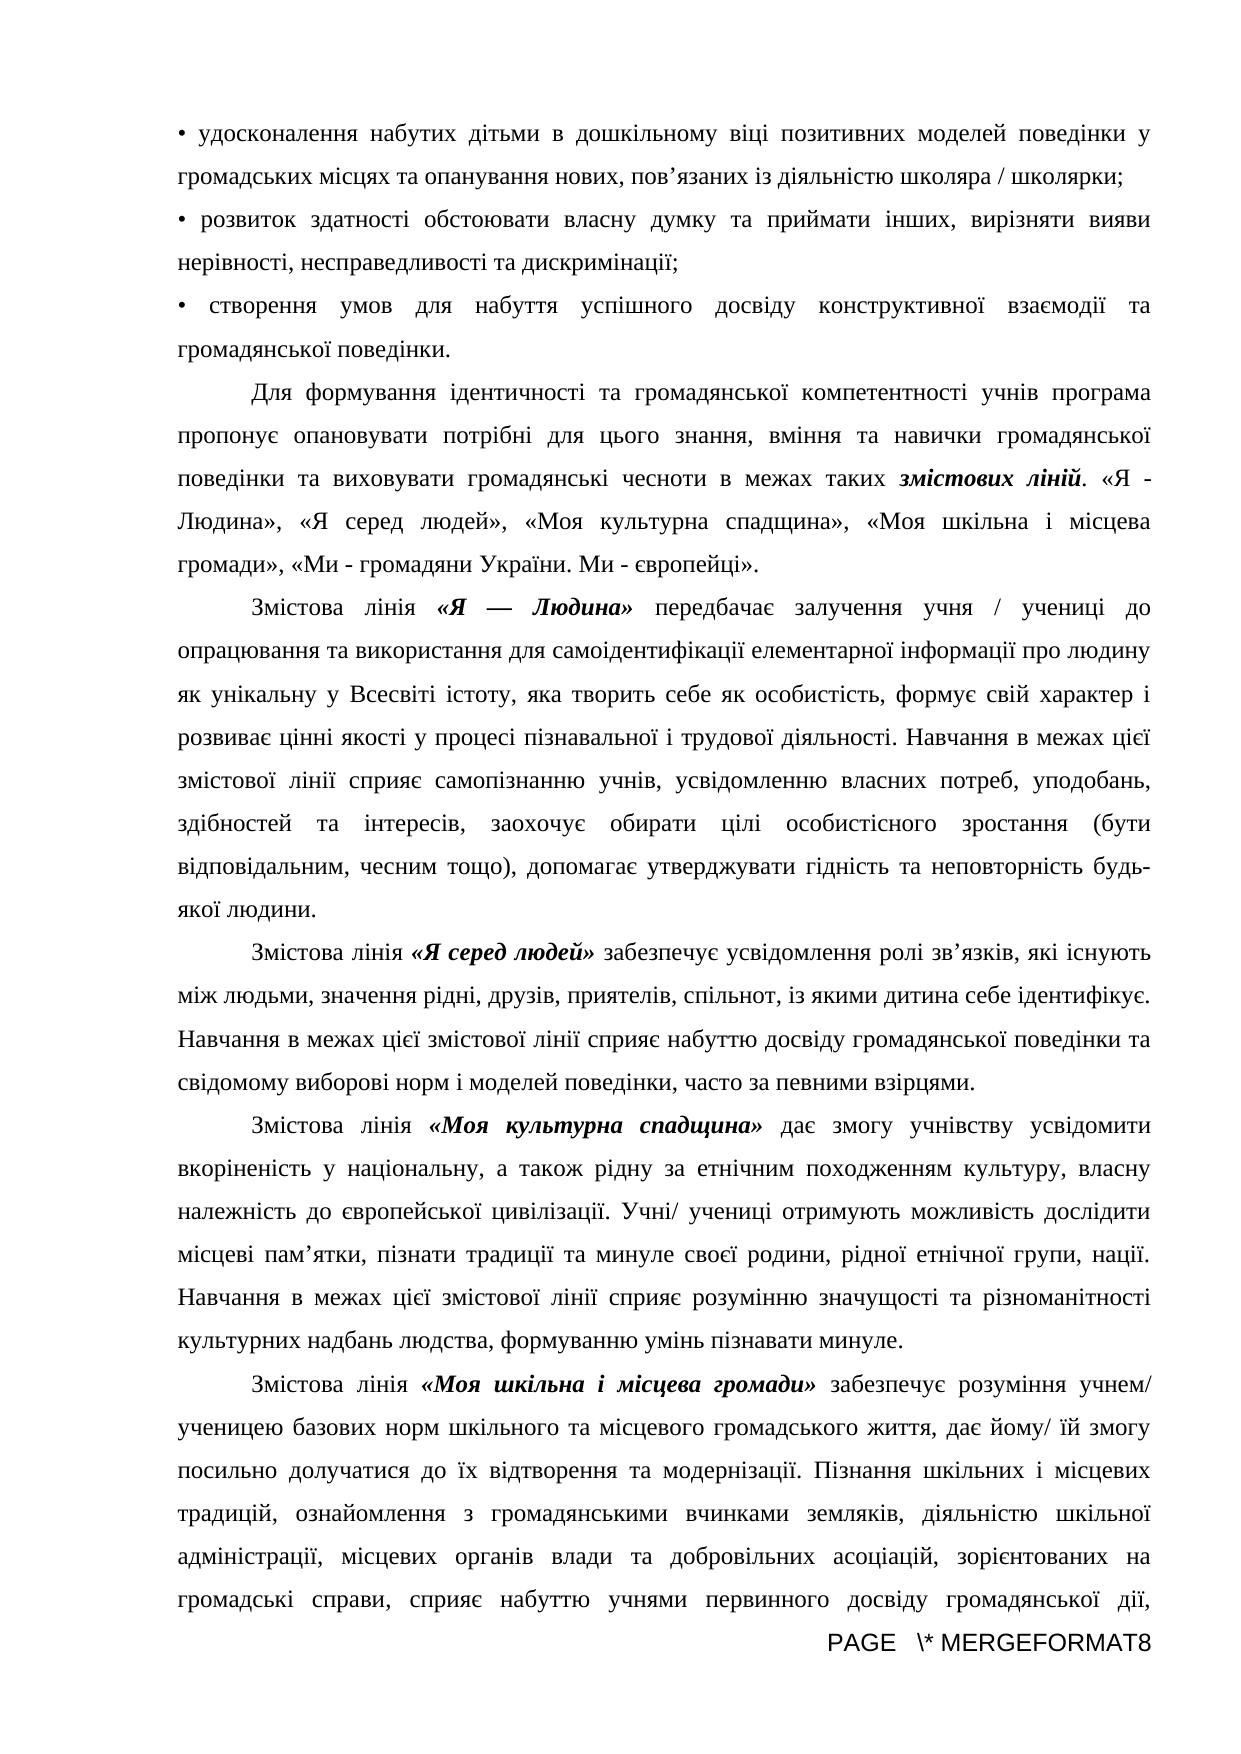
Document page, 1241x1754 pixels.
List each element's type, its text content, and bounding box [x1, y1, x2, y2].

text • створення умов для набуття успішного досвіду конструктивної взаємодії та громадянської поведінки. [177, 291, 1152, 362]
text Змістова лінія «Моя культурна спадщина» дає змогу учнівству усвідомити вкоріненість у національну, а також рідну за етнічним походженням культуру, власну належність до європейської цивілізації. Учні/ учениці отримують можливість дослідити місцеві пам’ятки, пізнати традиції та минуле своєї родини, рідної етнічної групи, нації. Навчання в межах цієї змістової лінії сприяє розумінню значущості та різноманітності культурних надбань людства, формуванню умінь пізнавати минуле. [177, 1110, 1152, 1354]
text Змістова лінія «Я серед людей» забезпечує усвідомлення ролі зв’язків, які існують між людьми, значення рідні, друзів, приятелів, спільнот, із якими дитина себе ідентифікує. Навчання в межах цієї змістової лінії сприяє набуттю досвіду громадянської поведінки та свідомому виборові норм і моделей поведінки, часто за певними взірцями. [177, 937, 1152, 1096]
text Змістова лінія «Я — Людина» передбачає залучення учня / учениці до опрацювання та використання для самоідентифікації елементарної інформації про людину як унікальну у Всесвіті істоту, яка творить себе як особистість, формує свій характер і розвиває цінні якості у процесі пізнавальної і трудової діяльності. Навчання в межах цієї змістової лінії сприяє самопізнанню учнів, усвідомленню власних потреб, уподобань, здібностей та інтересів, заохочує обирати цілі особистісного зростання (бути відповідальним, чесним тощо), допомагає утверджувати гідність та неповторність будь-якої людини. [177, 592, 1152, 923]
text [177, 1369, 1152, 1613]
text Для формування ідентичності та громадянської компетентності учнів програма пропонує опановувати потрібні для цього знання, вміння та навички громадянської поведінки та виховувати громадянські чесноти в межах таких змістових ліній. «Я - Людина», «Я серед людей», «Моя культурна спадщина», «Моя шкільна і місцева громади», «Ми - громадяни України. Ми - європейці». [177, 377, 1152, 578]
text • розвиток здатності обстоювати власну думку та приймати інших, вирізняти вияви нерівності, несправедливості та дискримінації; [177, 204, 1152, 276]
text • удосконалення набутих дітьми в дошкільному віці позитивних моделей поведінки у громадських місцях та опанування нових, пов’язаних із діяльністю школяра / школярки; [177, 118, 1152, 190]
